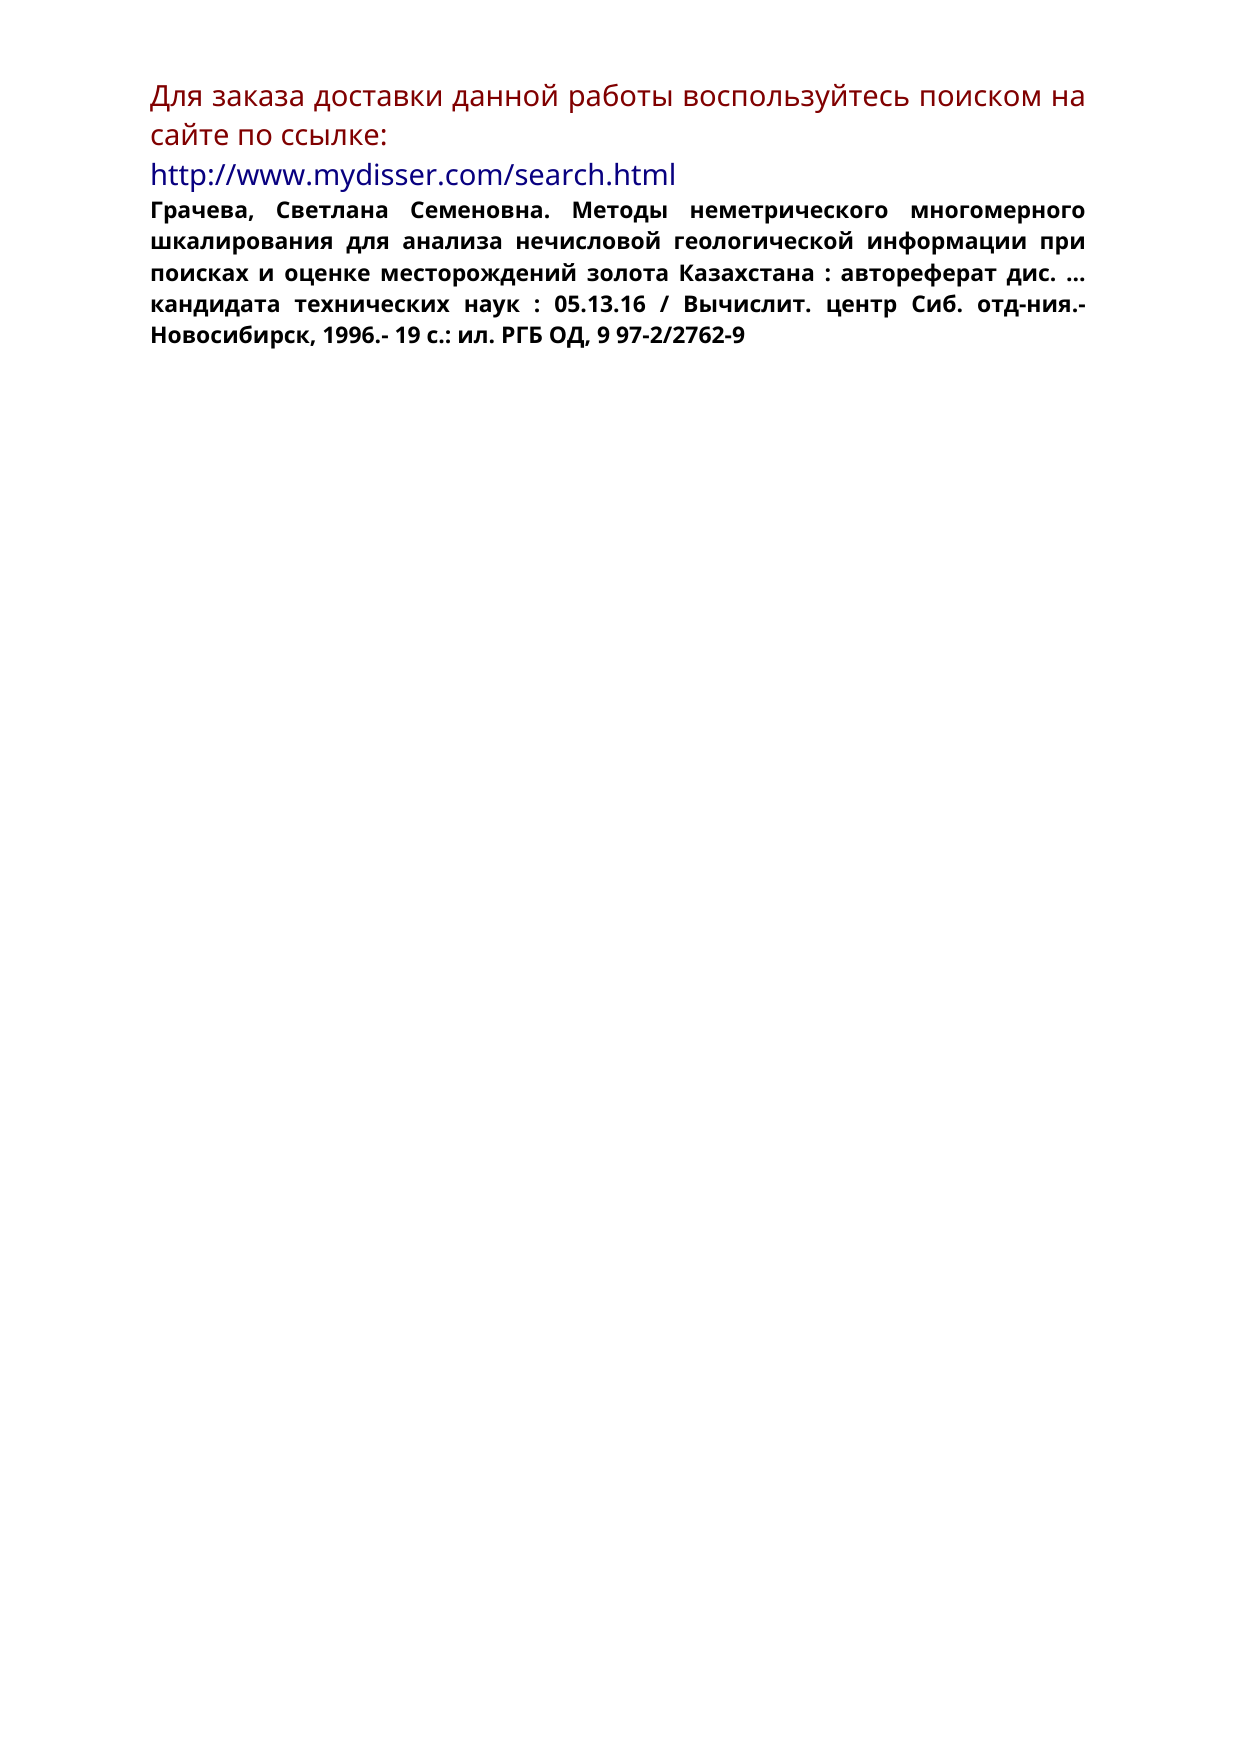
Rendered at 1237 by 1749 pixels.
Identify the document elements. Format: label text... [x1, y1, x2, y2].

text Грачева, Светлана Семеновна. Методы неметрического многомерного шкалирования для анализа нечисловой геологической информации при поисках и оценке месторождений золота Казахстана : автореферат дис. ... кандидата технических наук : 05.13.16 / Вычислит. центр Сиб. отд-ния.- Новосибирск, 1996.- 19 с.: ил. РГБ ОД, 9 97-2/2762-9 [150, 194, 1086, 350]
